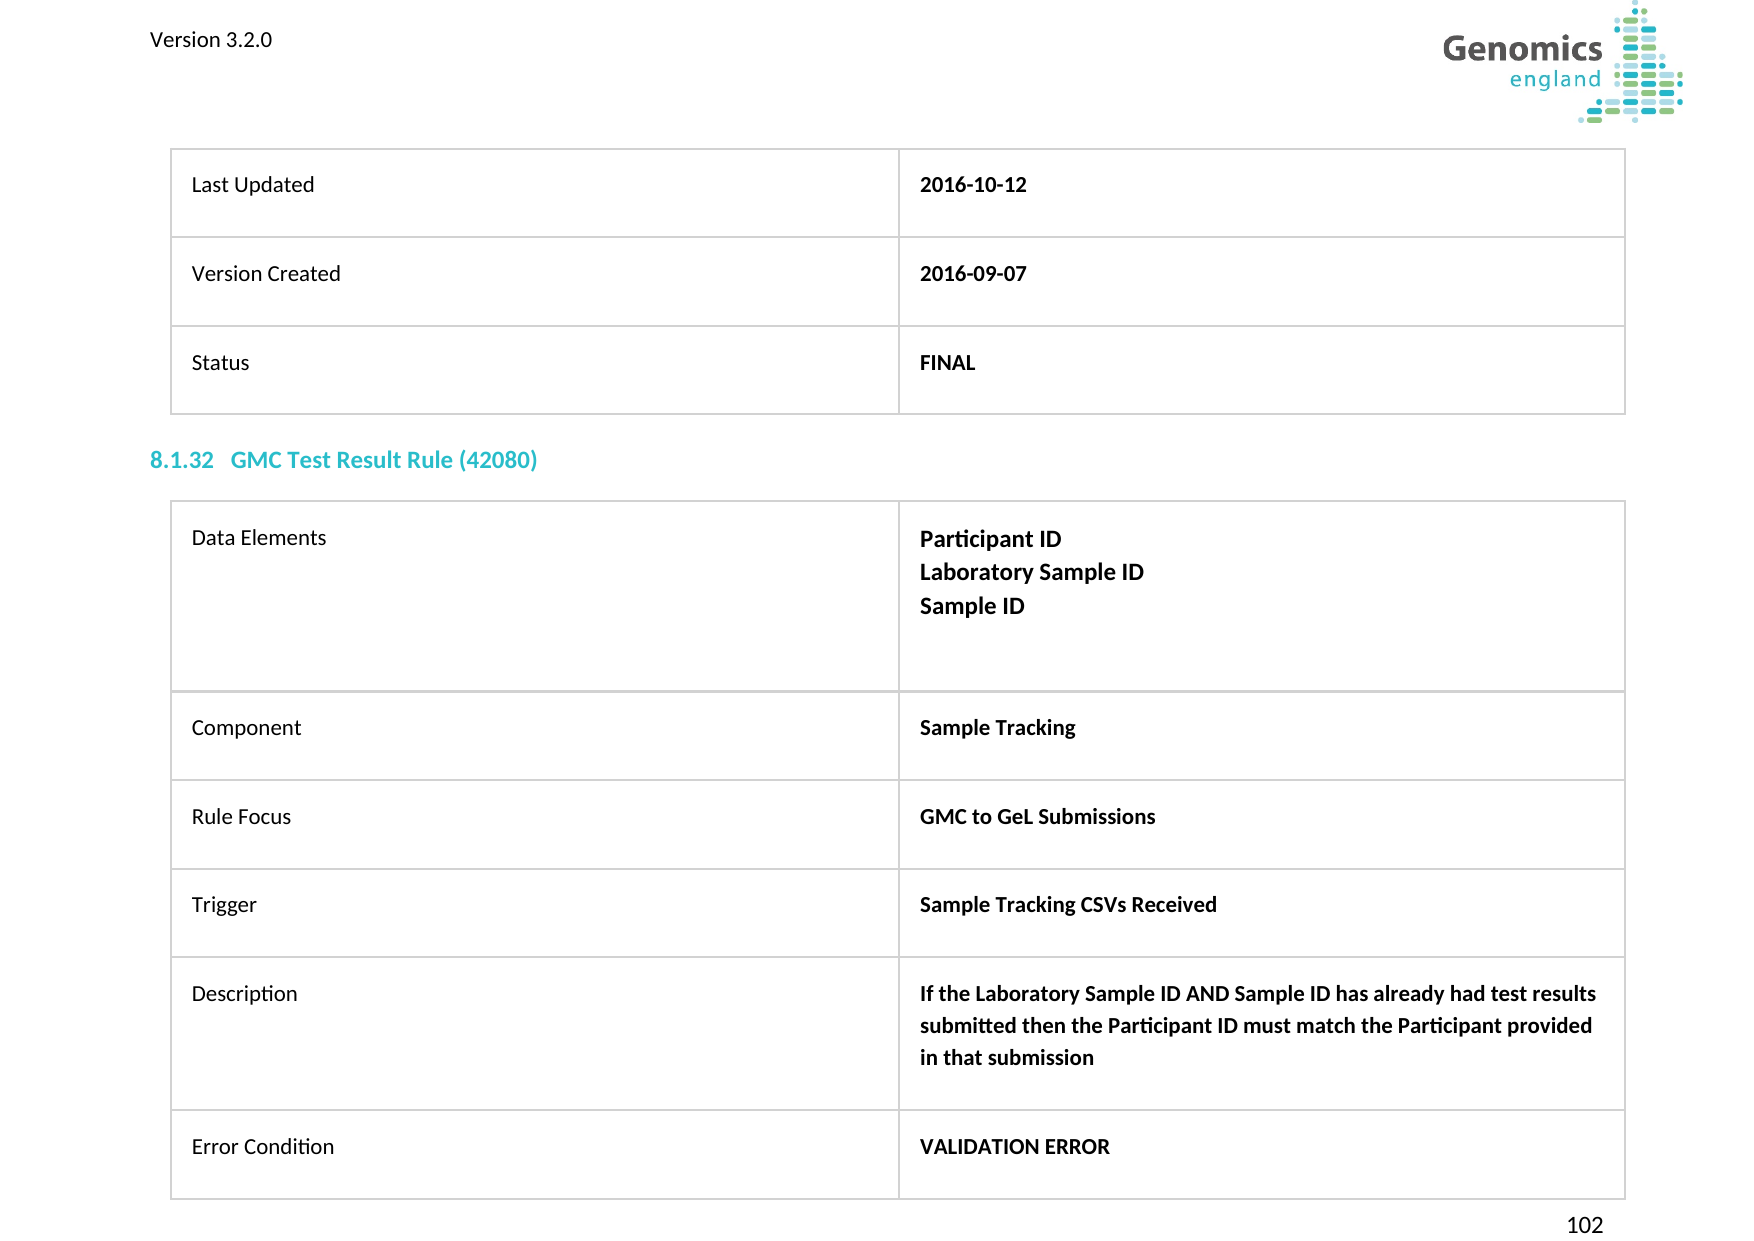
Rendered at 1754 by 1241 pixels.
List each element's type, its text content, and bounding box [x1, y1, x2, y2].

table_cell Last Updated [172, 150, 898, 236]
table_cell Trigger [172, 870, 898, 956]
table_cell VALIDATION ERROR [900, 1111, 1624, 1197]
picture [1443, 0, 1683, 123]
table_cell 2016-10-12 [900, 150, 1624, 236]
table_cell Component [172, 693, 898, 779]
table_cell Sample Tracking [900, 693, 1624, 779]
table_header Participant ID Laboratory Sample ID Sample ID [900, 502, 1624, 690]
table_cell FINAL [900, 327, 1624, 413]
subtitle GMC Test Result Rule (42080) [150, 444, 1604, 475]
table_cell Error Condition [172, 1111, 898, 1197]
table_cell GMC to GeL Submissions [900, 781, 1624, 867]
table_cell If the Laboratory Sample ID AND Sample ID has already had test results submitted then the Participant ID must match the Participant provided in that submission [900, 958, 1624, 1109]
table_cell Sample Tracking CSVs Received [900, 870, 1624, 956]
table_cell 2016-09-07 [900, 238, 1624, 325]
table_cell Description [172, 958, 898, 1109]
table_cell Version Created [172, 238, 898, 325]
table_cell Status [172, 327, 898, 413]
table_header Data Elements [172, 502, 898, 690]
table_cell Rule Focus [172, 781, 898, 867]
